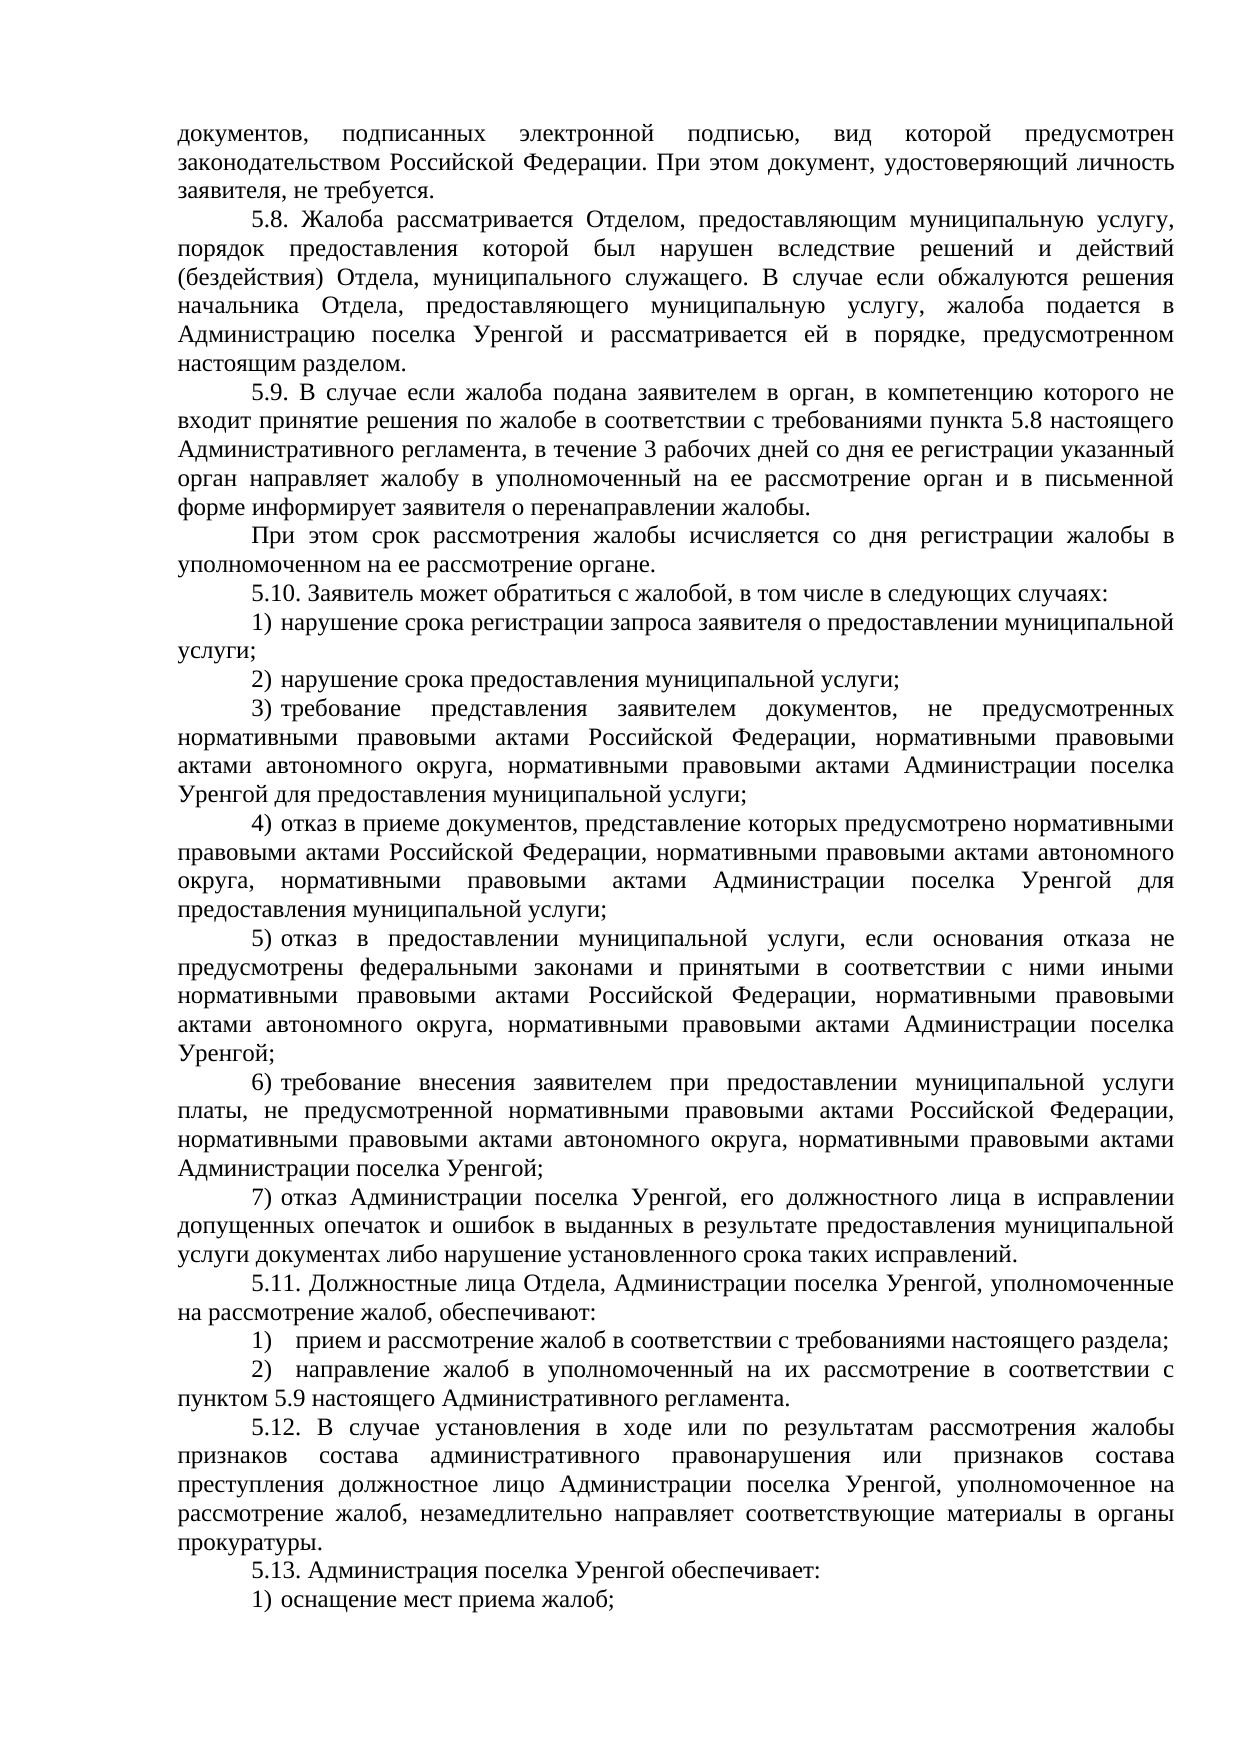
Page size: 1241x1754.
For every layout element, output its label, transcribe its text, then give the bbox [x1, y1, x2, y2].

text 5.10. Заявитель может обратиться с жалобой, в том числе в следующих случаях: [177, 578, 1175, 607]
text При этом срок рассмотрения жалобы исчисляется со дня регистрации жалобы в уполномоченном на ее рассмотрение органе. [177, 521, 1175, 578]
text 5.12. В случае установления в ходе или по результатам рассмотрения жалобы признаков состава административного правонарушения или признаков состава преступления должностное лицо Администрации поселка Уренгой, уполномоченное на рассмотрение жалоб, незамедлительно направляет соответствующие материалы в органы прокуратуры. [177, 1412, 1175, 1556]
list отказ Администрации поселка Уренгой, его должностного лица в исправлении допущенных опечаток и ошибок в выданных в результате предоставления муниципальной услуги документах либо нарушение установленного срока таких исправлений. [177, 1182, 1175, 1268]
text 5.11. Должностные лица Отдела, Администрации поселка Уренгой, уполномоченные на рассмотрение жалоб, обеспечивают: [177, 1268, 1175, 1326]
text 5.9. В случае если жалоба подана заявителем в орган, в компетенцию которого не входит принятие решения по жалобе в соответствии с требованиями пункта 5.8 настоящего Административного регламента, в течение 3 рабочих дней со дня ее регистрации указанный орган направляет жалобу в уполномоченный на ее рассмотрение орган и в письменной форме информирует заявителя о перенаправлении жалобы. [177, 377, 1175, 521]
list нарушение срока регистрации запроса заявителя о предоставлении муниципальной услуги; [177, 607, 1175, 664]
list отказ в приеме документов, представление которых предусмотрено нормативными правовыми актами Российской Федерации, нормативными правовыми актами автономного округа, нормативными правовыми актами Администрации поселка Уренгой для предоставления муниципальной услуги; [177, 808, 1175, 923]
list нарушение срока предоставления муниципальной услуги; [251, 664, 1175, 693]
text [177, 118, 1175, 204]
text 5.13. Администрация поселка Уренгой обеспечивает: [177, 1556, 1175, 1584]
list направление жалоб в уполномоченный на их рассмотрение в соответствии с пунктом 5.9 настоящего Административного регламента. [177, 1354, 1175, 1412]
list отказ в предоставлении муниципальной услуги, если основания отказа не предусмотрены федеральными законами и принятыми в соответствии с ними иными нормативными правовыми актами Российской Федерации, нормативными правовыми актами автономного округа, нормативными правовыми актами Администрации поселка Уренгой; [177, 923, 1175, 1067]
list прием и рассмотрение жалоб в соответствии с требованиями настоящего раздела; [251, 1326, 1175, 1354]
list требование внесения заявителем при предоставлении муниципальной услуги платы, не предусмотренной нормативными правовыми актами Российской Федерации, нормативными правовыми актами автономного округа, нормативными правовыми актами Администрации поселка Уренгой; [177, 1067, 1175, 1182]
text 5.8. Жалоба рассматривается Отделом, предоставляющим муниципальную услугу, порядок предоставления которой был нарушен вследствие решений и действий (бездействия) Отдела, муниципального служащего. В случае если обжалуются решения начальника Отдела, предоставляющего муниципальную услугу, жалоба подается в Администрацию поселка Уренгой и рассматривается ей в порядке, предусмотренном настоящим разделом. [177, 204, 1175, 377]
list оснащение мест приема жалоб; [251, 1584, 1175, 1613]
list требование представления заявителем документов, не предусмотренных нормативными правовыми актами Российской Федерации, нормативными правовыми актами автономного округа, нормативными правовыми актами Администрации поселка Уренгой для предоставления муниципальной услуги; [177, 693, 1175, 808]
